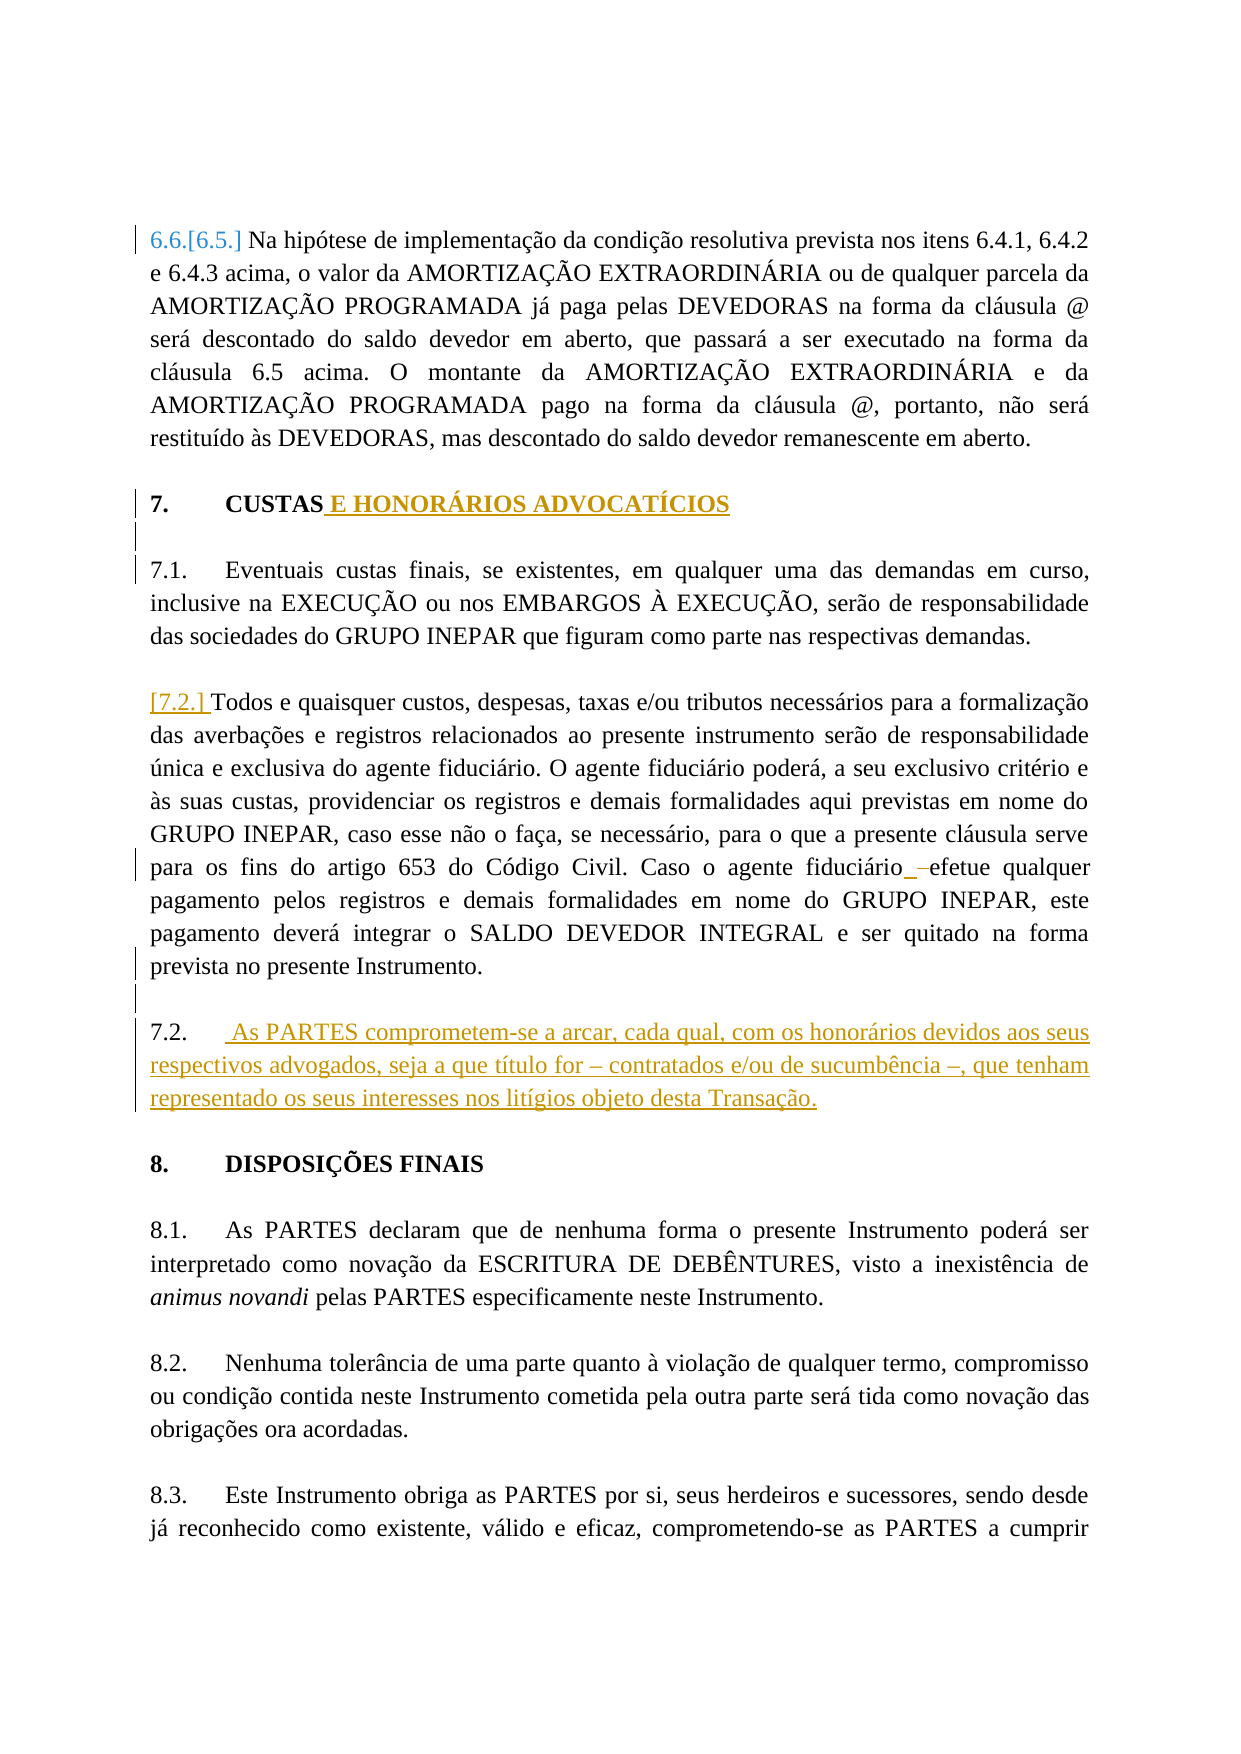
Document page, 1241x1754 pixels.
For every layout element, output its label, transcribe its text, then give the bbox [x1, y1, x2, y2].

list Todos e quaisquer custos, despesas, taxas e/ou tributos necessários para a formalização das averbações e registros relacionados ao presente instrumento serão de responsabilidade única e exclusiva do agente fiduciário. O agente fiduciário poderá, a seu exclusivo critério e às suas custas, providenciar os registros e demais formalidades aqui previstas em nome do GRUPO INEPAR, caso esse não o faça, se necessário, para o que a presente cláusula serve para os fins do artigo 653 do Código Civil. Caso o agente fiduciárioefetue qualquer pagamento pelos registros e demais formalidades em nome do GRUPO INEPAR, este pagamento deverá integrar o SALDO DEVEDOR INTEGRAL e ser quitado na forma prevista no presente Instrumento. [150, 687, 1090, 980]
list Na hipótese de implementação da condição resolutiva prevista nos itens 6.4.1, 6.4.2 e 6.4.3 acima, o valor da AMORTIZAÇÃO EXTRAORDINÁRIA ou de qualquer parcela da AMORTIZAÇÃO PROGRAMADA já paga pelas DEVEDORAS na forma da cláusula @ será descontado do saldo devedor em aberto, que passará a ser executado na forma da cláusula 6.5 acima. O montante da AMORTIZAÇÃO EXTRAORDINÁRIA e da AMORTIZAÇÃO PROGRAMADA pago na forma da cláusula @, portanto, não será restituído às DEVEDORAS, mas descontado do saldo devedor remanescente em aberto. [150, 225, 1090, 452]
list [150, 1480, 1090, 1542]
list Eventuais custas finais, se existentes, em qualquer uma das demandas em curso, inclusive na EXECUÇÃO ou nos EMBARGOS À EXECUÇÃO, serão de responsabilidade das sociedades do GRUPO INEPAR que figuram como parte nas respectivas demandas. [150, 555, 1090, 650]
list DISPOSIÇÕES FINAIS [150, 1149, 1090, 1178]
list CUSTAS [150, 489, 1090, 518]
list Nenhuma tolerância de uma parte quanto à violação de qualquer termo, compromisso ou condição contida neste Instrumento cometida pela outra parte será tida como novação das obrigações ora acordadas. [150, 1348, 1090, 1442]
list As PARTES declaram que de nenhuma forma o presente Instrumento poderá ser interpretado como novação da ESCRITURA DE DEBÊNTURES, visto a inexistência de animus novandi pelas PARTES especificamente neste Instrumento. [150, 1216, 1090, 1310]
